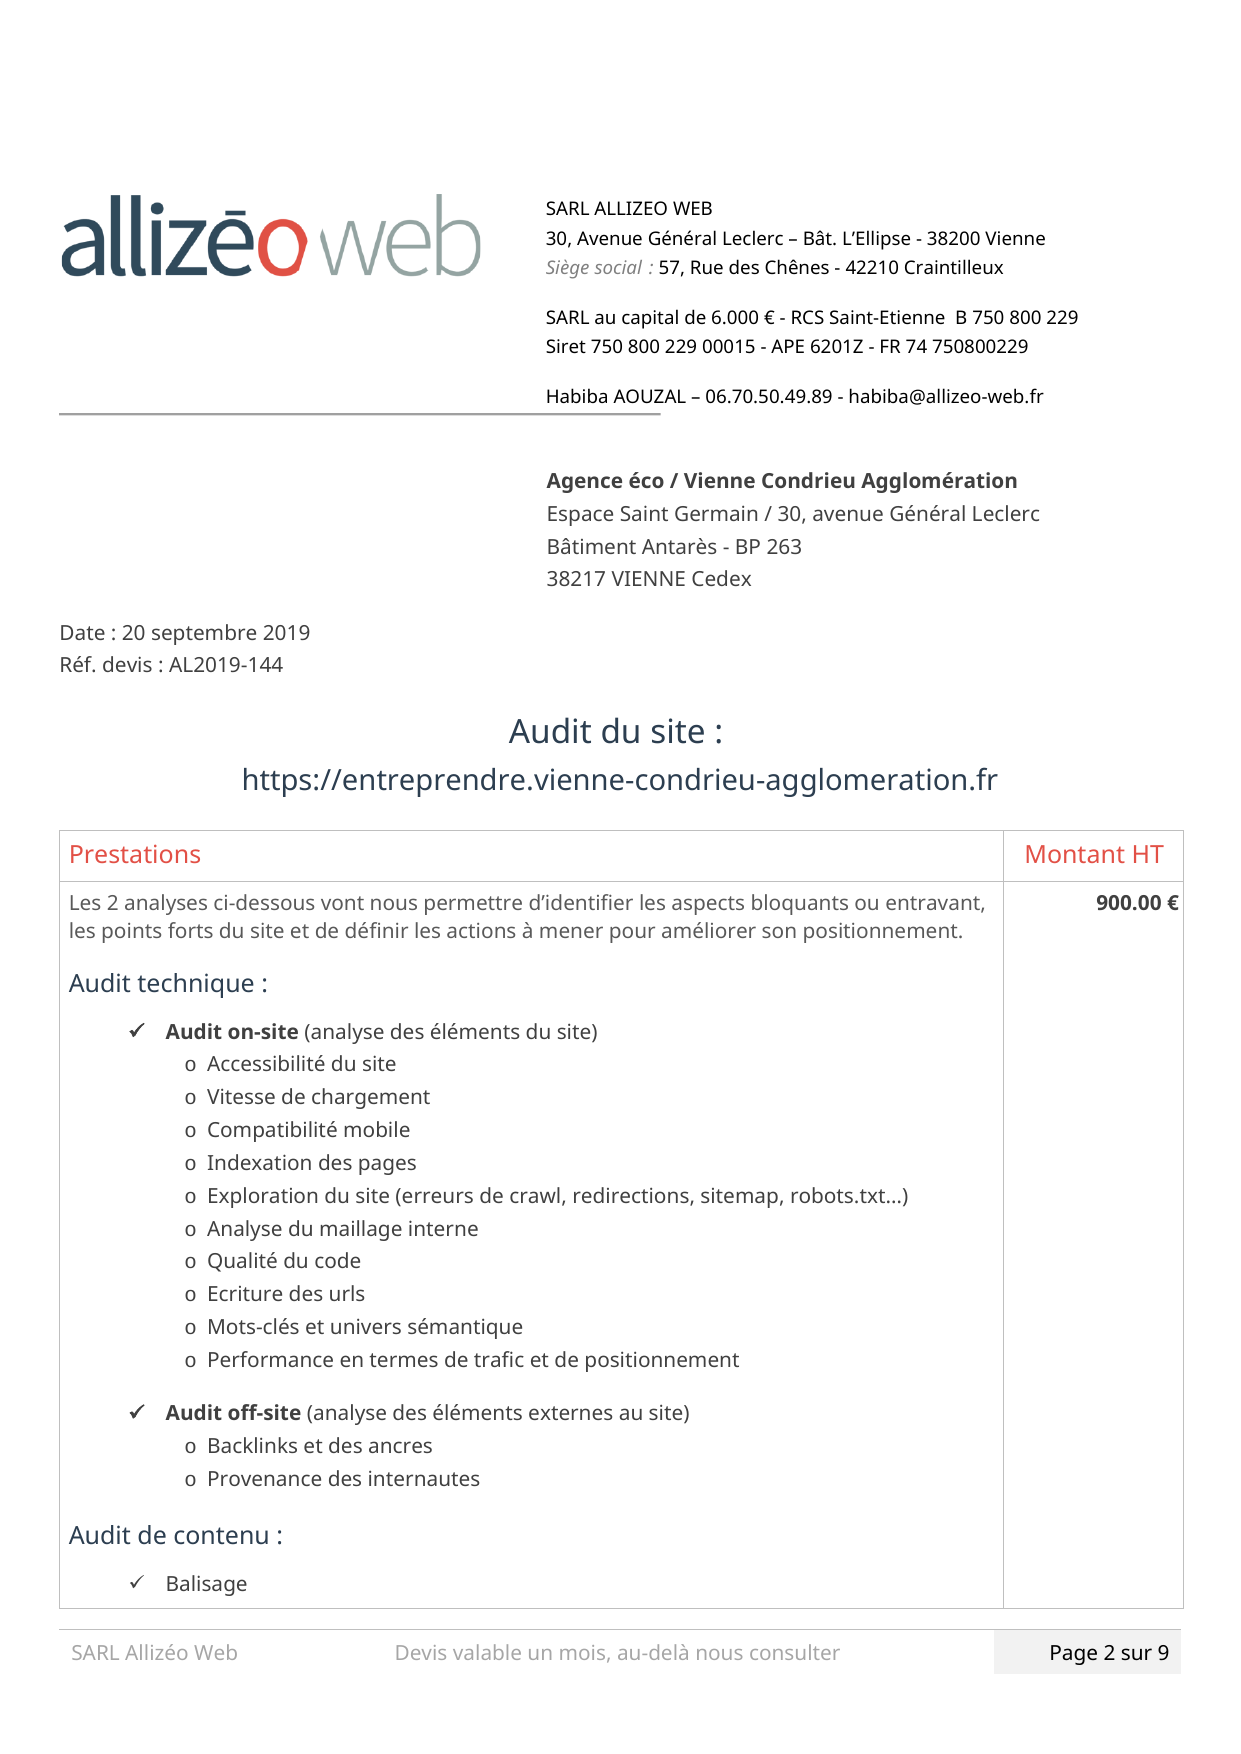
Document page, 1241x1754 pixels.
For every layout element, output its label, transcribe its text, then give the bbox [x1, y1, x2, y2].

picture [61, 194, 481, 405]
text Agence éco / Vienne Condrieu Agglomération Espace Saint Germain / 30, avenue Général Leclerc Bâtiment Antarès - BP 263 38217 VIENNE Cedex [59, 467, 1181, 593]
text Audit du site : https://entreprendre.vienne-condrieu-agglomeration.fr [59, 708, 1181, 799]
table_header Montant HT [1004, 831, 1183, 881]
text Date : 20 septembre 2019 [59, 618, 1181, 646]
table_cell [60, 882, 1003, 1608]
table_header Prestations [60, 831, 1003, 881]
table_cell 900.00 € [1004, 882, 1183, 1608]
text SARL au capital de 6.000 € - RCS Saint-Etienne B 750 800 229 Siret 750 800 229 00015 - APE 6201Z - FR 74 750800229 [481, 304, 1181, 359]
text Habiba AOUZAL – 06.70.50.49.89 - habiba@allizeo-web.fr [59, 383, 1181, 442]
text SARL ALLIZEO WEB 30, Avenue Général Leclerc – Bât. L’Ellipse - 38200 Vienne Siège social : 57, Rue des Chênes - 42210 Craintilleux [481, 196, 1181, 279]
text Réf. devis : AL2019-144 [59, 651, 1181, 679]
